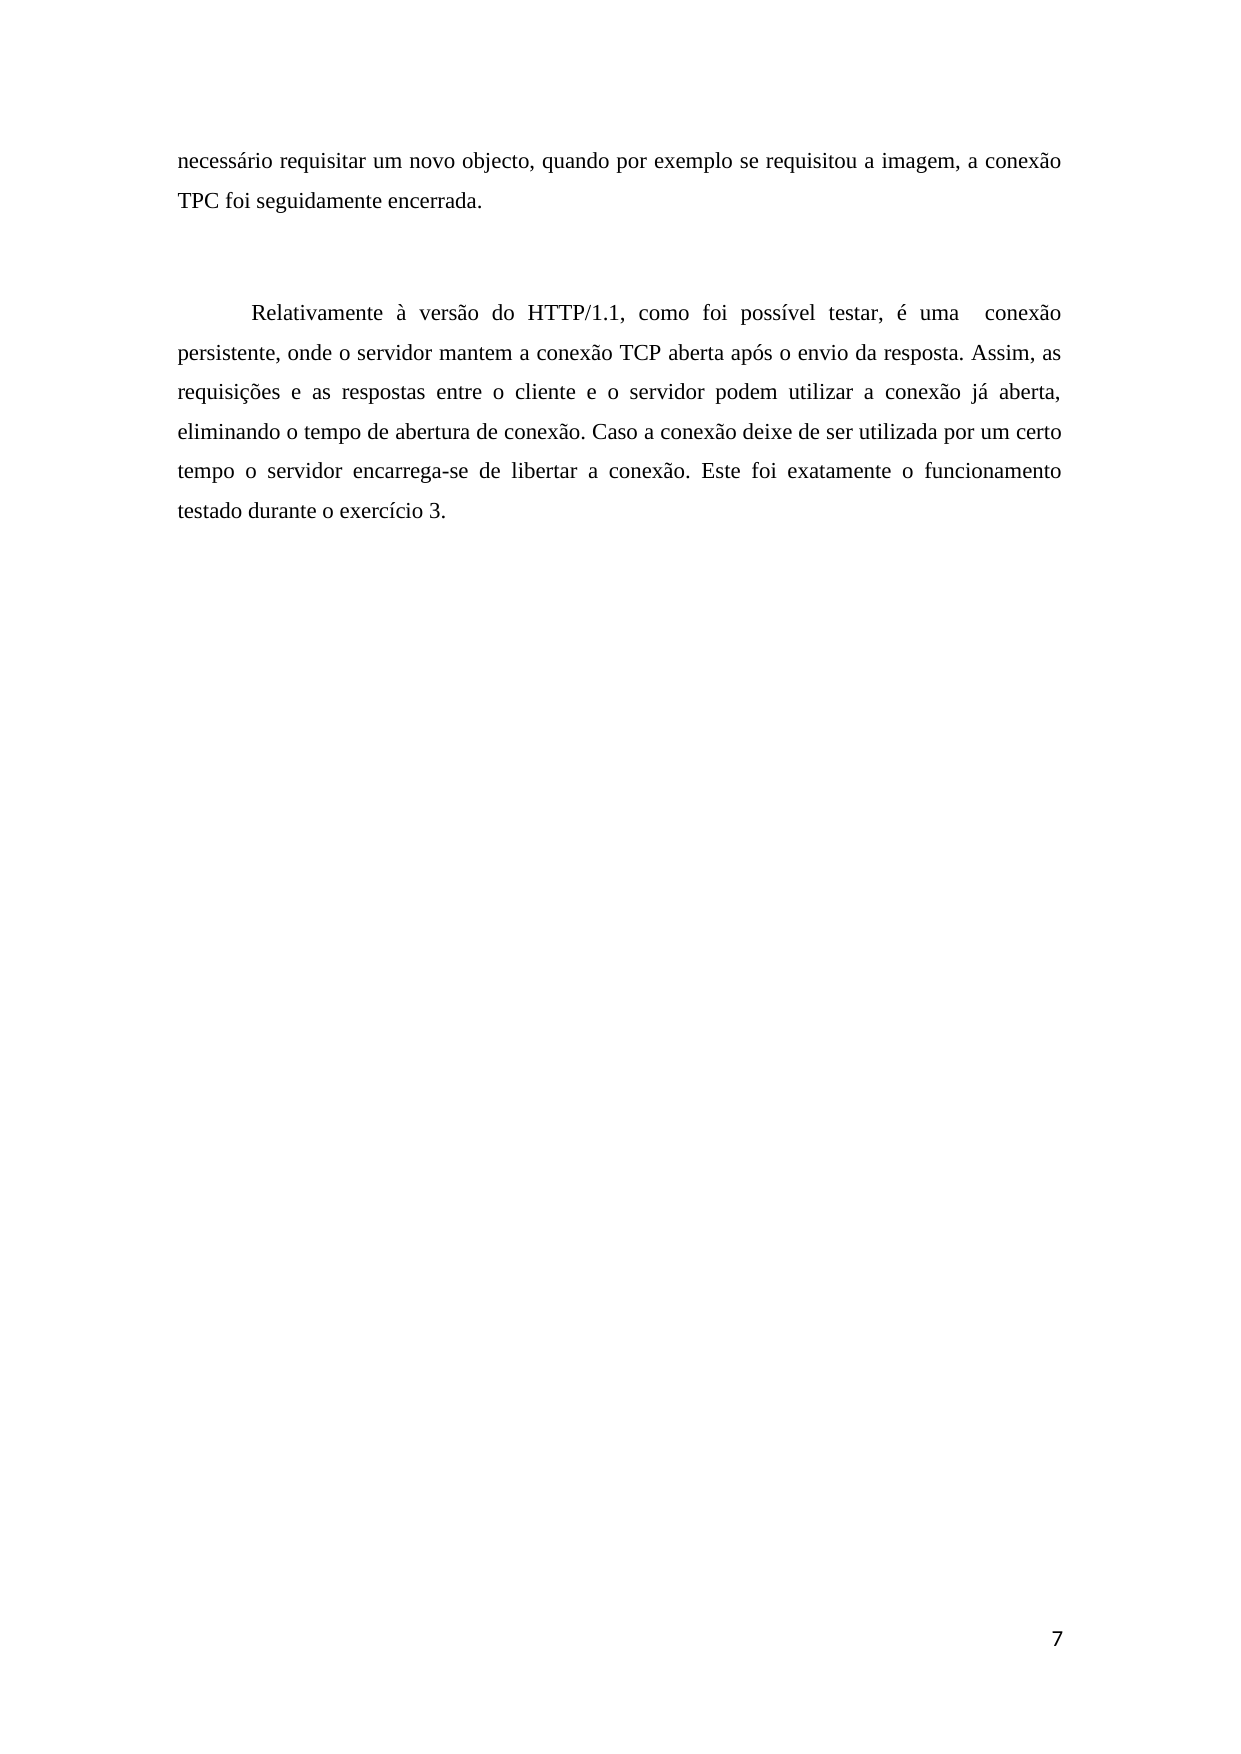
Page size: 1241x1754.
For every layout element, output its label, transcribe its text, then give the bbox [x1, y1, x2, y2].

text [177, 148, 1063, 213]
text Relativamente à versão do HTTP/1.1, como foi possível testar, é uma conexão persistente, onde o servidor mantem a conexão TCP aberta após o envio da resposta. Assim, as requisições e as respostas entre o cliente e o servidor podem utilizar a conexão já aberta, eliminando o tempo de abertura de conexão. Caso a conexão deixe de ser utilizada por um certo tempo o servidor encarrega-se de libertar a conexão. Este foi exatamente o funcionamento testado durante o exercício 3. [177, 299, 1063, 523]
